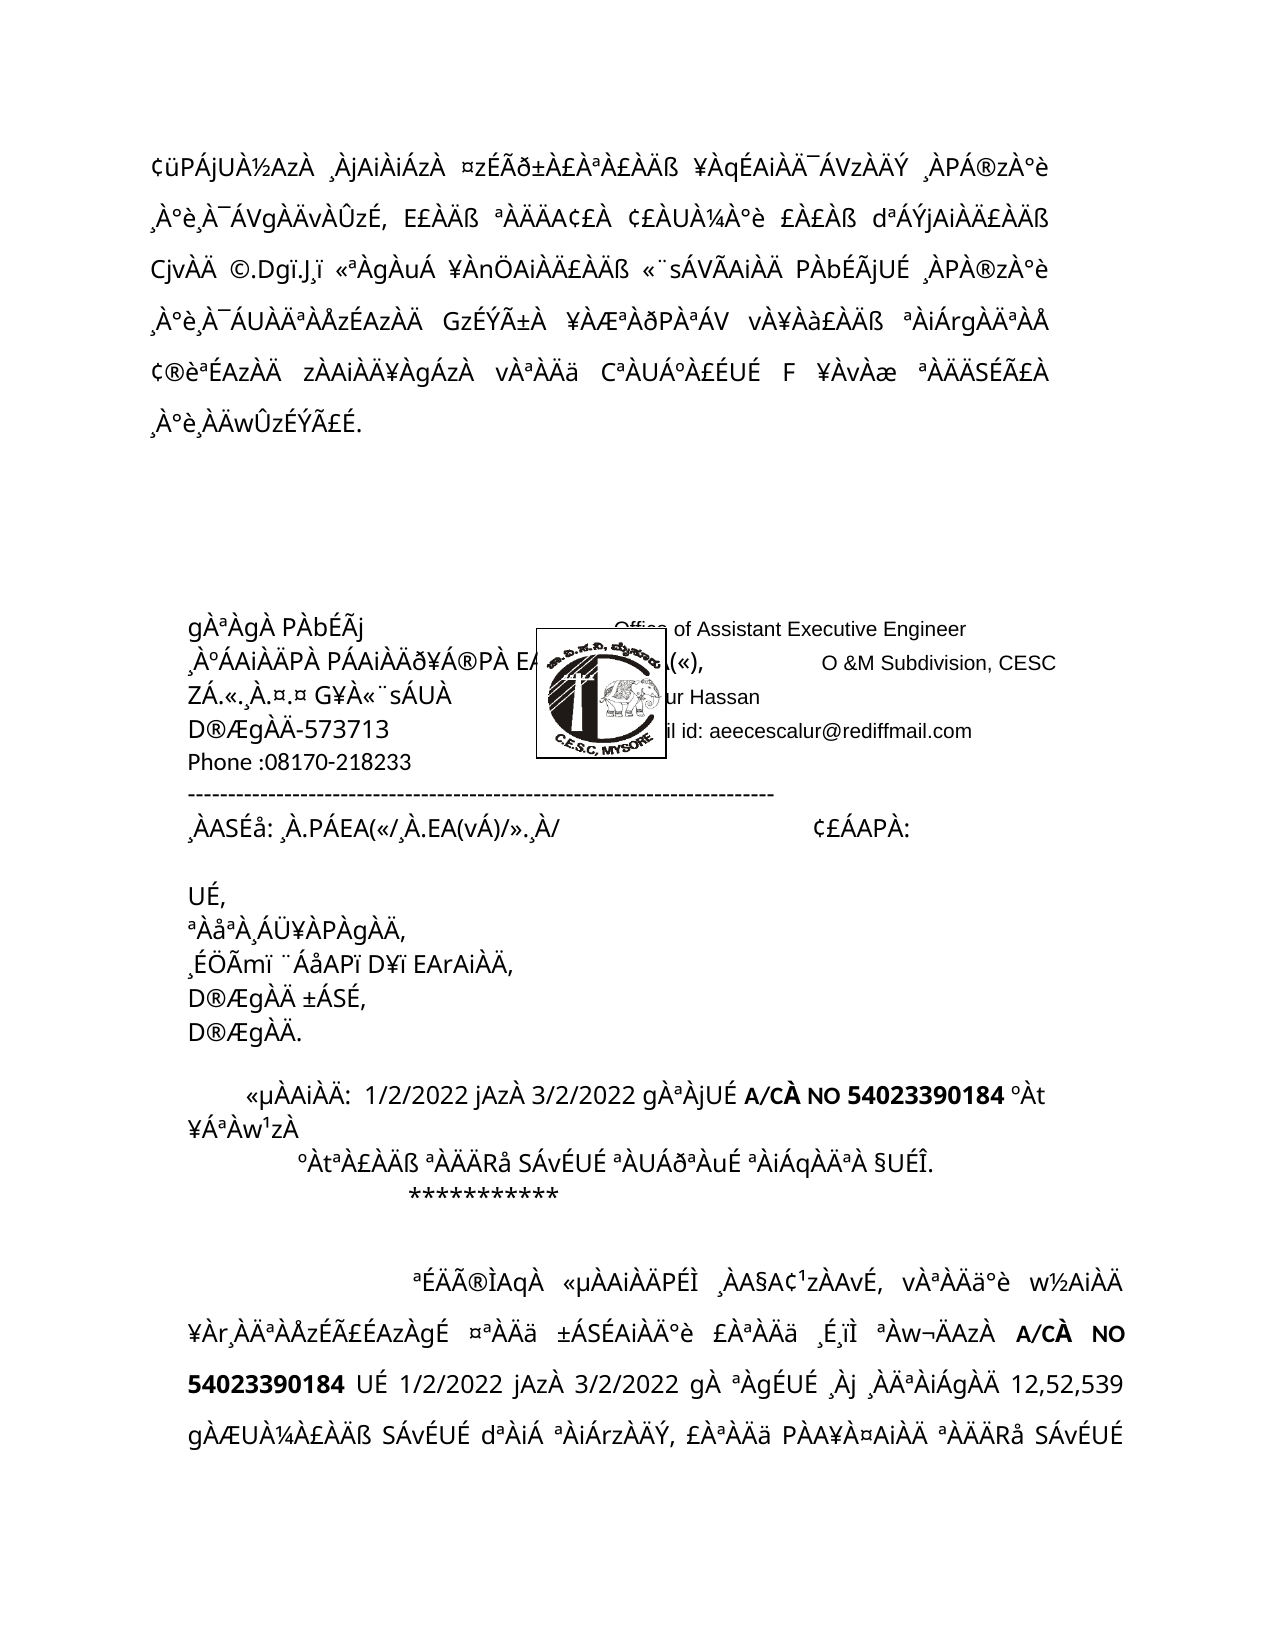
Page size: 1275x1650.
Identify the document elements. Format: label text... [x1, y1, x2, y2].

text D®ÆgÀÄ-573713 Email id: aeecescalur@rediffmail.com [187, 712, 536, 746]
text ------------------------------------------------------------------------- [187, 776, 1159, 810]
text ZÁ.«.¸À.¤.¤ G¥À«¨sÁUÀ Alur Hassan [667, 677, 1125, 712]
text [150, 150, 1050, 439]
text ºÀtªÀ£ÀÄß ªÀÄÄRå SÁvÉUÉ ªÀUÁðªÀuÉ ªÀiÁqÀÄªÀ §UÉÎ. [187, 1146, 1125, 1179]
text ¸ÉÖÃmï ¨ÁåAPï D¥ï EArAiÀÄ, [187, 946, 1125, 981]
text ZÁ.«.¸À.¤.¤ G¥À«¨sÁUÀ Alur Hassan [187, 677, 536, 712]
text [187, 1265, 1125, 1452]
text ªÀåªÀ¸ÁÜ¥ÀPÀgÀÄ, [187, 912, 1125, 946]
text UÉ, [187, 878, 1125, 912]
text «µÀAiÀÄ: 1/2/2022 jAzÀ 3/2/2022 gÀªÀjUÉ A/CÀ NO 54023390184 ºÀt ¥ÁªÀw¹zÀ [187, 1077, 1125, 1146]
picture [537, 629, 665, 757]
text D®ÆgÀÄ. [187, 1014, 1125, 1049]
text gÀªÀgÀ PÀbÉÃj Office of Assistant Executive Engineer ¸ÀºÁAiÀÄPÀ PÁAiÀÄð¥Á®PÀ EAf¤AiÀÄgÀÄ(«), O &M Subdivision, CESC [187, 609, 1125, 677]
text Phone :08170-218233 [187, 746, 1159, 776]
text D®ÆgÀÄ-573713 Email id: aeecescalur@rediffmail.com [667, 712, 1159, 746]
text *********** [187, 1179, 1125, 1214]
text ¸ÀASÉå: ¸À.PÁEA(«/¸À.EA(vÁ)/».¸À/ ¢£ÁAPÀ: [187, 810, 1125, 844]
text D®ÆgÀÄ ±ÁSÉ, [187, 981, 1125, 1014]
